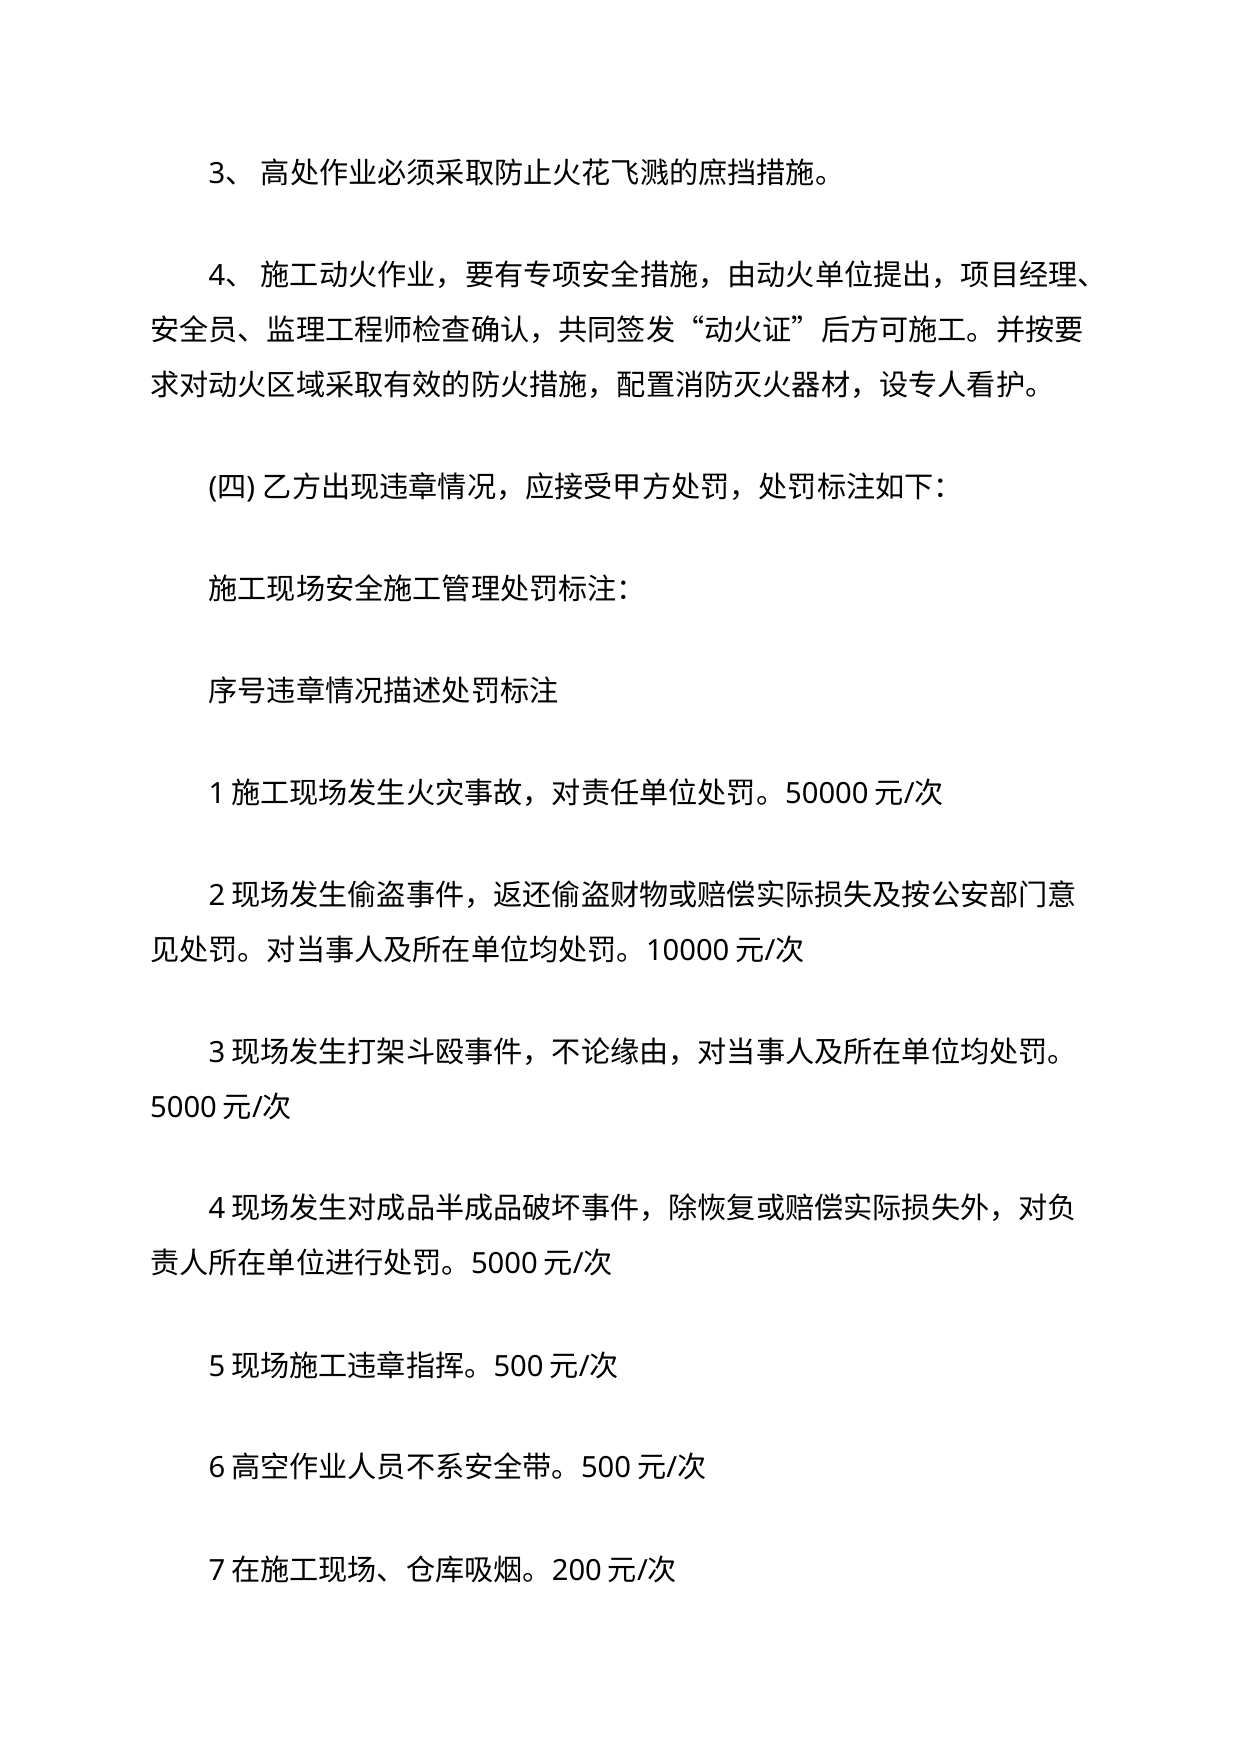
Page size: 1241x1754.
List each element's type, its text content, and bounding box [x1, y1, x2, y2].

text 4、 施工动火作业，要有专项安全措施，由动火单位提出，项目经理、安全员、监理工程师检查确认，共同签发“动火证”后方可施工。并按要求对动火区域采取有效的防火措施，配置消防灭火器材，设专人看护。 [150, 252, 1090, 404]
text 4现场发生对成品半成品破坏事件，除恢复或赔偿实际损失外，对负责人所在单位进行处罚。5000元/次 [150, 1185, 1090, 1282]
text 5现场施工违章指挥。500元/次 [150, 1342, 1090, 1384]
text 序号违章情况描述处罚标注 [150, 667, 1090, 710]
text 6高空作业人员不系安全带。500元/次 [150, 1444, 1090, 1486]
text 3、 高处作业必须采取防止火花飞溅的庶挡措施。 [150, 150, 1090, 192]
text 1施工现场发生火灾事故，对责任单位处罚。50000元/次 [150, 769, 1090, 812]
text 3现场发生打架斗殴事件，不论缘由，对当事人及所在单位均处罚。5000元/次 [150, 1028, 1090, 1126]
text 施工现场安全施工管理处罚标注： [150, 566, 1090, 608]
text (四) 乙方出现违章情况，应接受甲方处罚，处罚标注如下： [150, 464, 1090, 506]
text 2现场发生偷盗事件，返还偷盗财物或赔偿实际损失及按公安部门意见处罚。对当事人及所在单位均处罚。10000元/次 [150, 871, 1090, 968]
text 7在施工现场、仓库吸烟。200元/次 [150, 1546, 1090, 1588]
